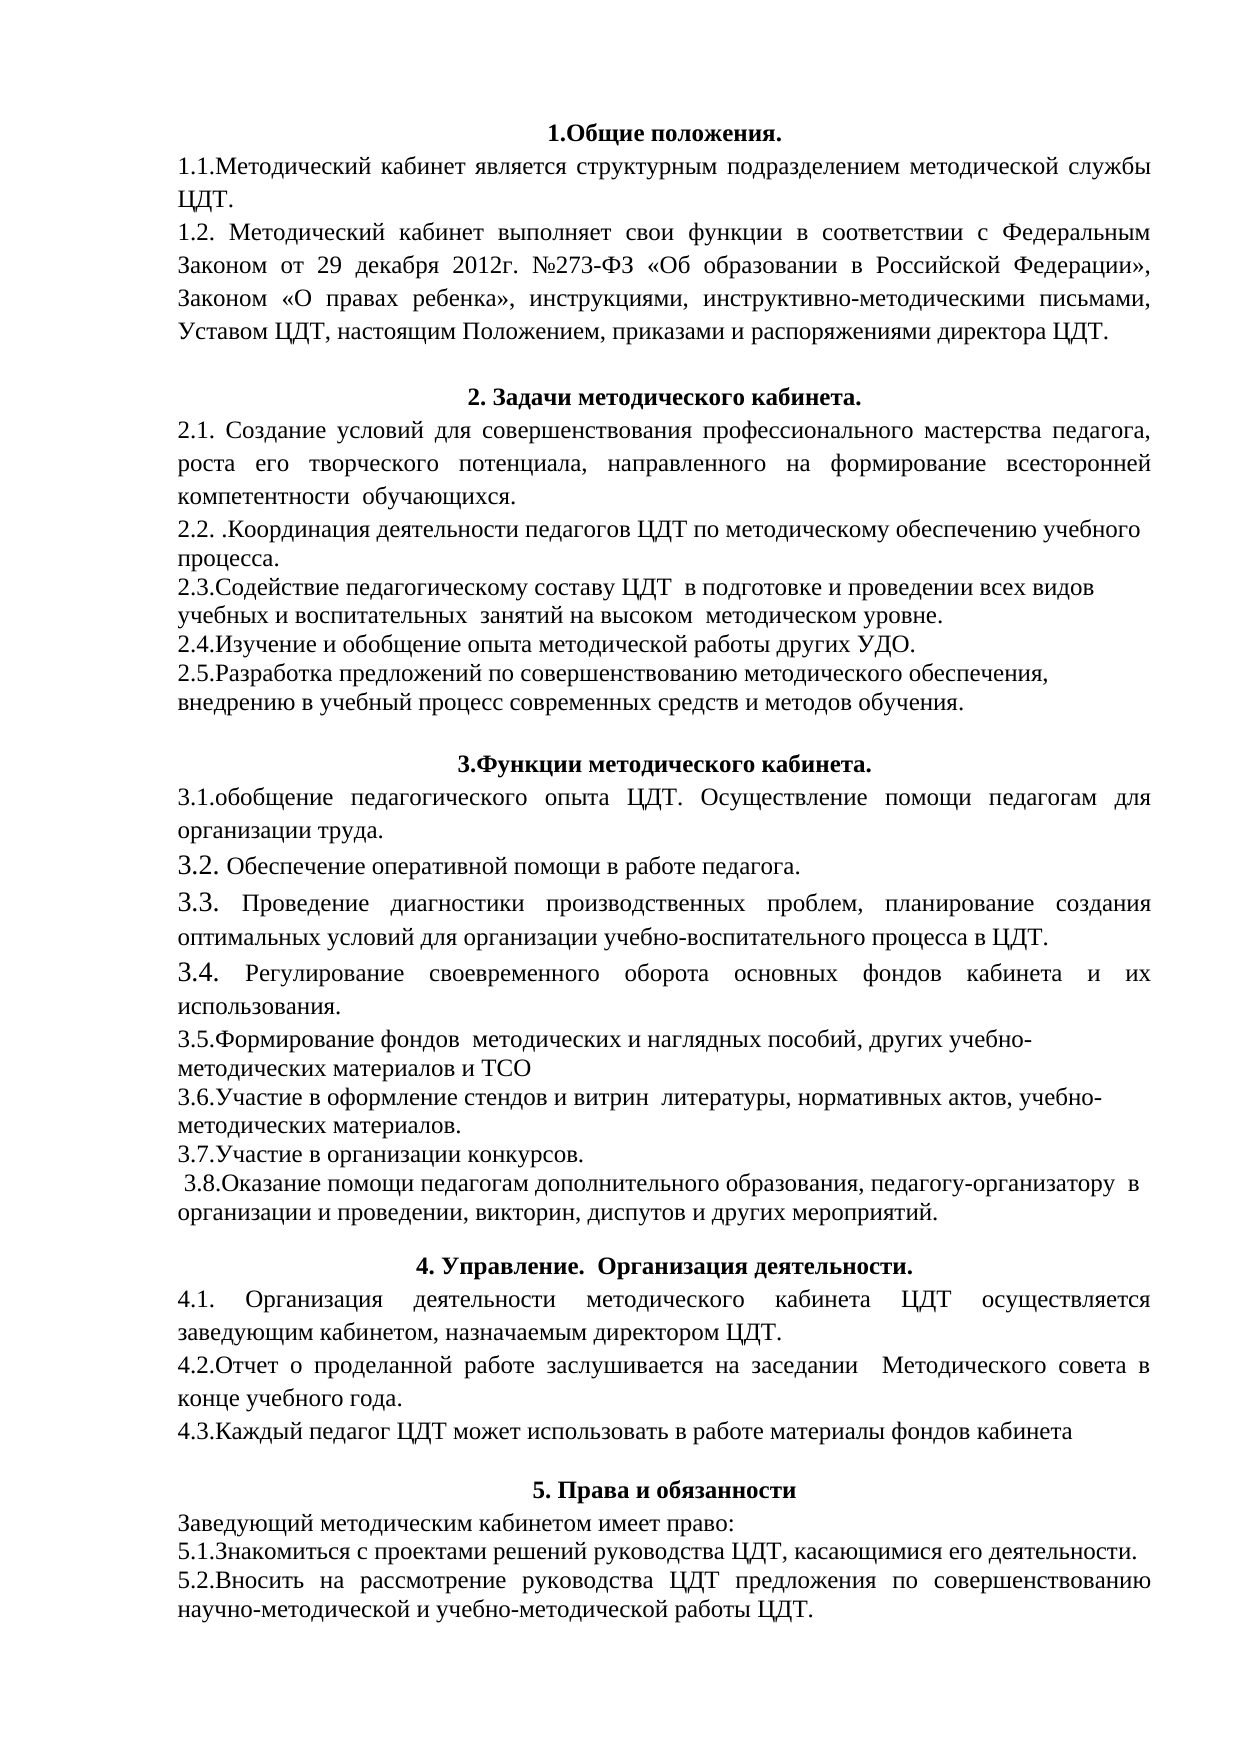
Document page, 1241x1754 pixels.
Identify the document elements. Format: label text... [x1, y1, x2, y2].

text 5.2.Вносить на рассмотрение руководства ЦДТ предложения по совершенствованию научно-методической и учебно-методической работы ЦДТ. [177, 1565, 1152, 1623]
text 4.1. Организация деятельности методического кабинета ЦДТ осуществляется заведующим кабинетом, назначаемым директором ЦДТ. [177, 1284, 1152, 1346]
text 3.4. Регулирование своевременного оборота основных фондов кабинета и их использования. [177, 954, 1152, 1020]
text 2.3.Содействие педагогическому составу ЦДТ в подготовке и проведении всех видов учебных и воспитательных занятий на высоком методическом уровне. [177, 572, 1152, 629]
text 3.1.обобщение педагогического опыта ЦДТ. Осуществление помощи педагогам для организации труда. [177, 782, 1152, 843]
text 4.2.Отчет о проделанной работе заслушивается на заседании Методического совета в конце учебного года. [177, 1350, 1152, 1412]
text 3.3. Проведение диагностики производственных проблем, планирование создания оптимальных условий для организации учебно-воспитательного процесса в ЦДТ. [177, 885, 1152, 950]
text 3.Функции методического кабинета. [177, 749, 1152, 777]
text 1.Общие положения. [177, 118, 1152, 147]
text 4.3.Каждый педагог ЦДТ может использовать в работе материалы фондов кабинета [177, 1416, 1152, 1445]
text 2.4.Изучение и обобщение опыта методической работы других УДО. [177, 629, 1152, 658]
text 2.5.Разработка предложений по совершенствованию методического обеспечения, внедрению в учебный процесс современных средств и методов обучения. [177, 658, 1152, 716]
text 3.2. Обеспечение оперативной помощи в работе педагога. [177, 848, 1152, 880]
text 5. Права и обязанности [177, 1475, 1152, 1503]
text 3.6.Участие в оформление стендов и витрин литературы, нормативных актов, учебно-методических материалов. [177, 1082, 1152, 1139]
text 3.5.Формирование фондов методических и наглядных пособий, других учебно-методических материалов и ТСО [177, 1024, 1152, 1082]
text 2.1. Создание условий для совершенствования профессионального мастерства педагога, роста его творческого потенциала, направленного на формирование всесторонней компетентности обучающихся. [177, 415, 1152, 510]
text 4. Управление. Организация деятельности. [177, 1251, 1152, 1280]
text Заведующий методическим кабинетом имеет право: [177, 1508, 1152, 1536]
text 1.1.Методический кабинет является структурным подразделением методической службы ЦДТ. [177, 151, 1152, 213]
text 5.1.Знакомиться с проектами решений руководства ЦДТ, касающимися его деятельности. [177, 1536, 1152, 1565]
text 3.7.Участие в организации конкурсов. [177, 1139, 1152, 1168]
text 1.2. Методический кабинет выполняет свои функции в соответствии с Федеральным Законом от 29 декабря 2012г. №273-ФЗ «Об образовании в Российской Федерации», Законом «О правах ребенка», инструкциями, инструктивно-методическими письмами, Уставом ЦДТ, настоящим Положением, приказами и распоряжениями директора ЦДТ. [177, 217, 1152, 345]
text 2. Задачи методического кабинета. [177, 382, 1152, 411]
text 2.2. .Координация деятельности педагогов ЦДТ по методическому обеспечению учебного процесса. [177, 514, 1152, 572]
text 3.8.Оказание помощи педагогам дополнительного образования, педагогу-организатору в организации и проведении, викторин, диспутов и других мероприятий. [177, 1168, 1152, 1226]
